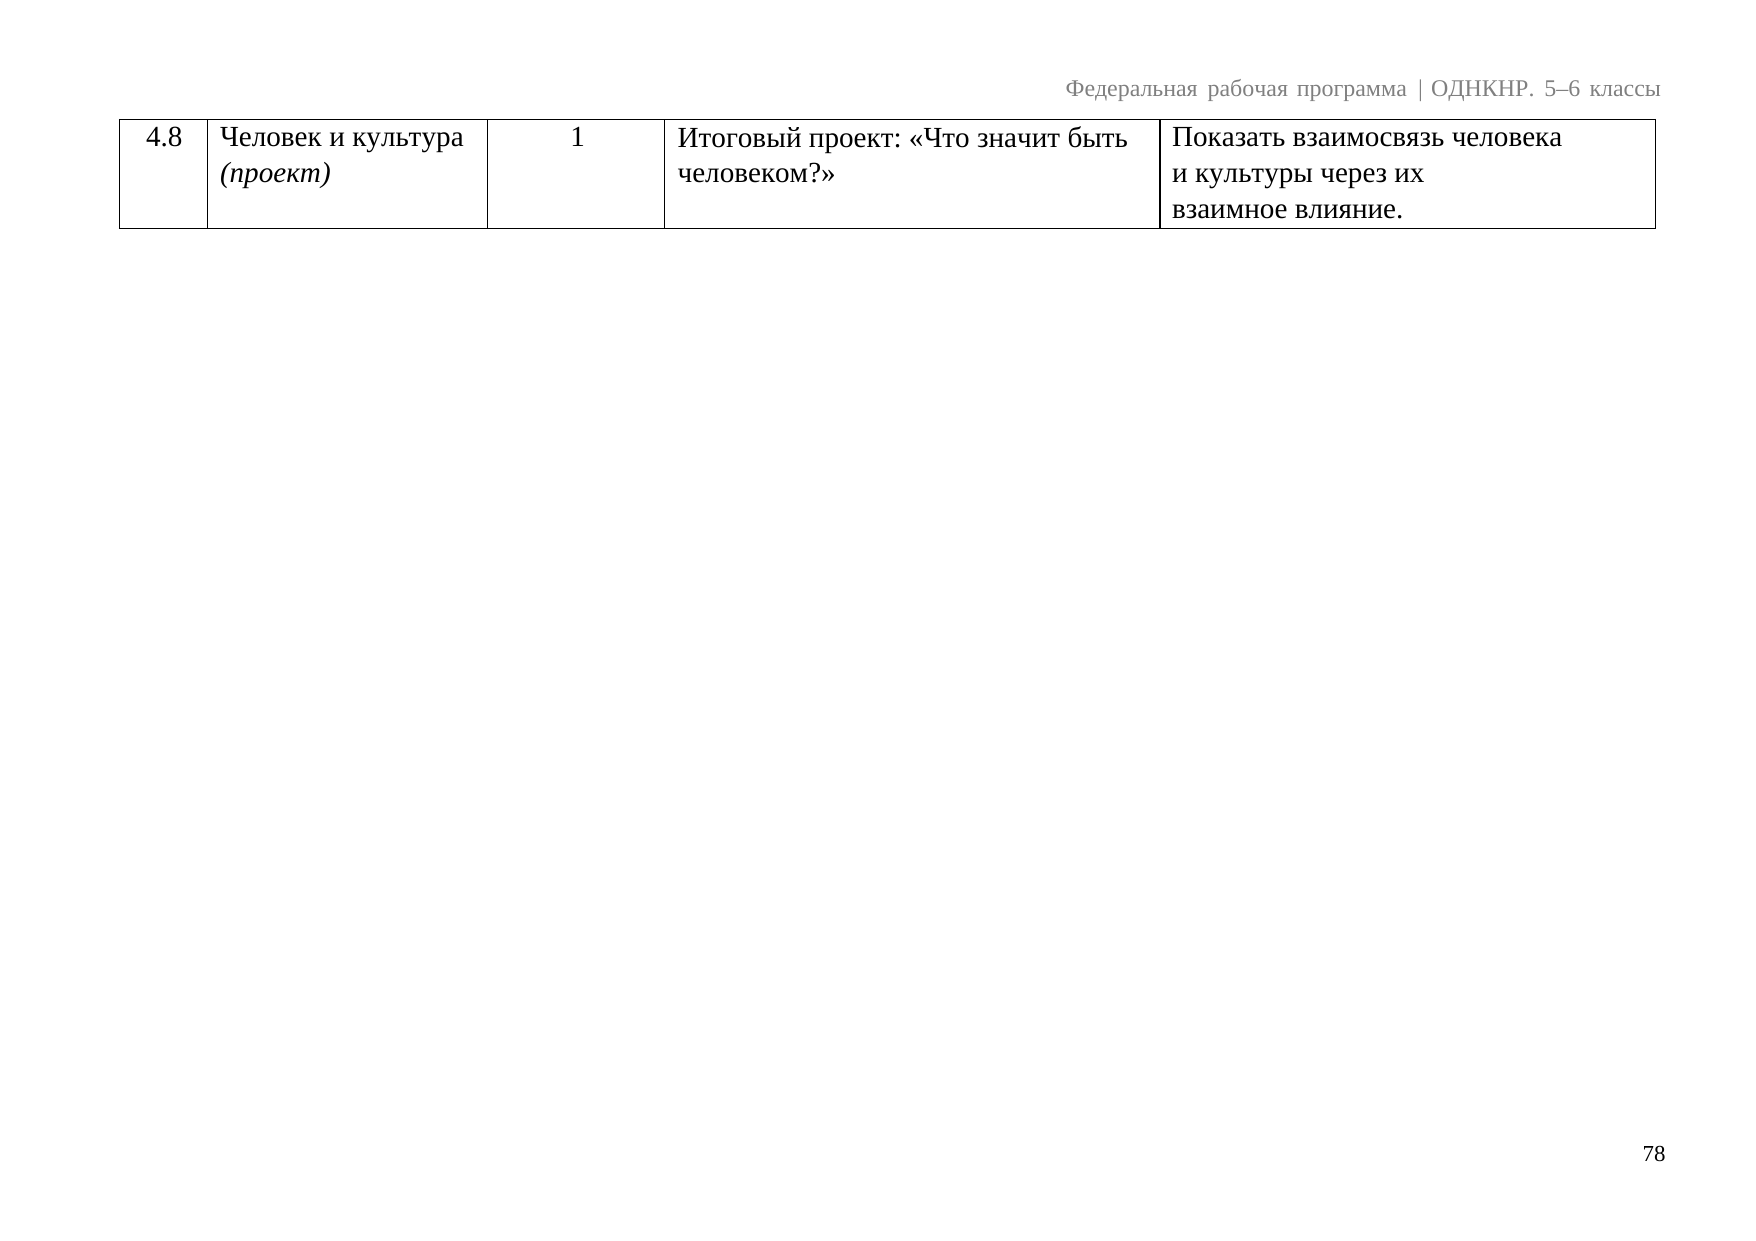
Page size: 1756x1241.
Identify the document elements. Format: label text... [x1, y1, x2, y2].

table_cell 4.8 [120, 120, 207, 228]
table_cell Человек и культура (проект) [208, 120, 487, 228]
table_cell 1 [488, 120, 664, 228]
table_cell Показать взаимосвязь человека и культуры через их взаимное влияние. [1161, 120, 1655, 228]
table_cell Итоговый проект: «Что значит быть человеком?» [665, 120, 1159, 228]
